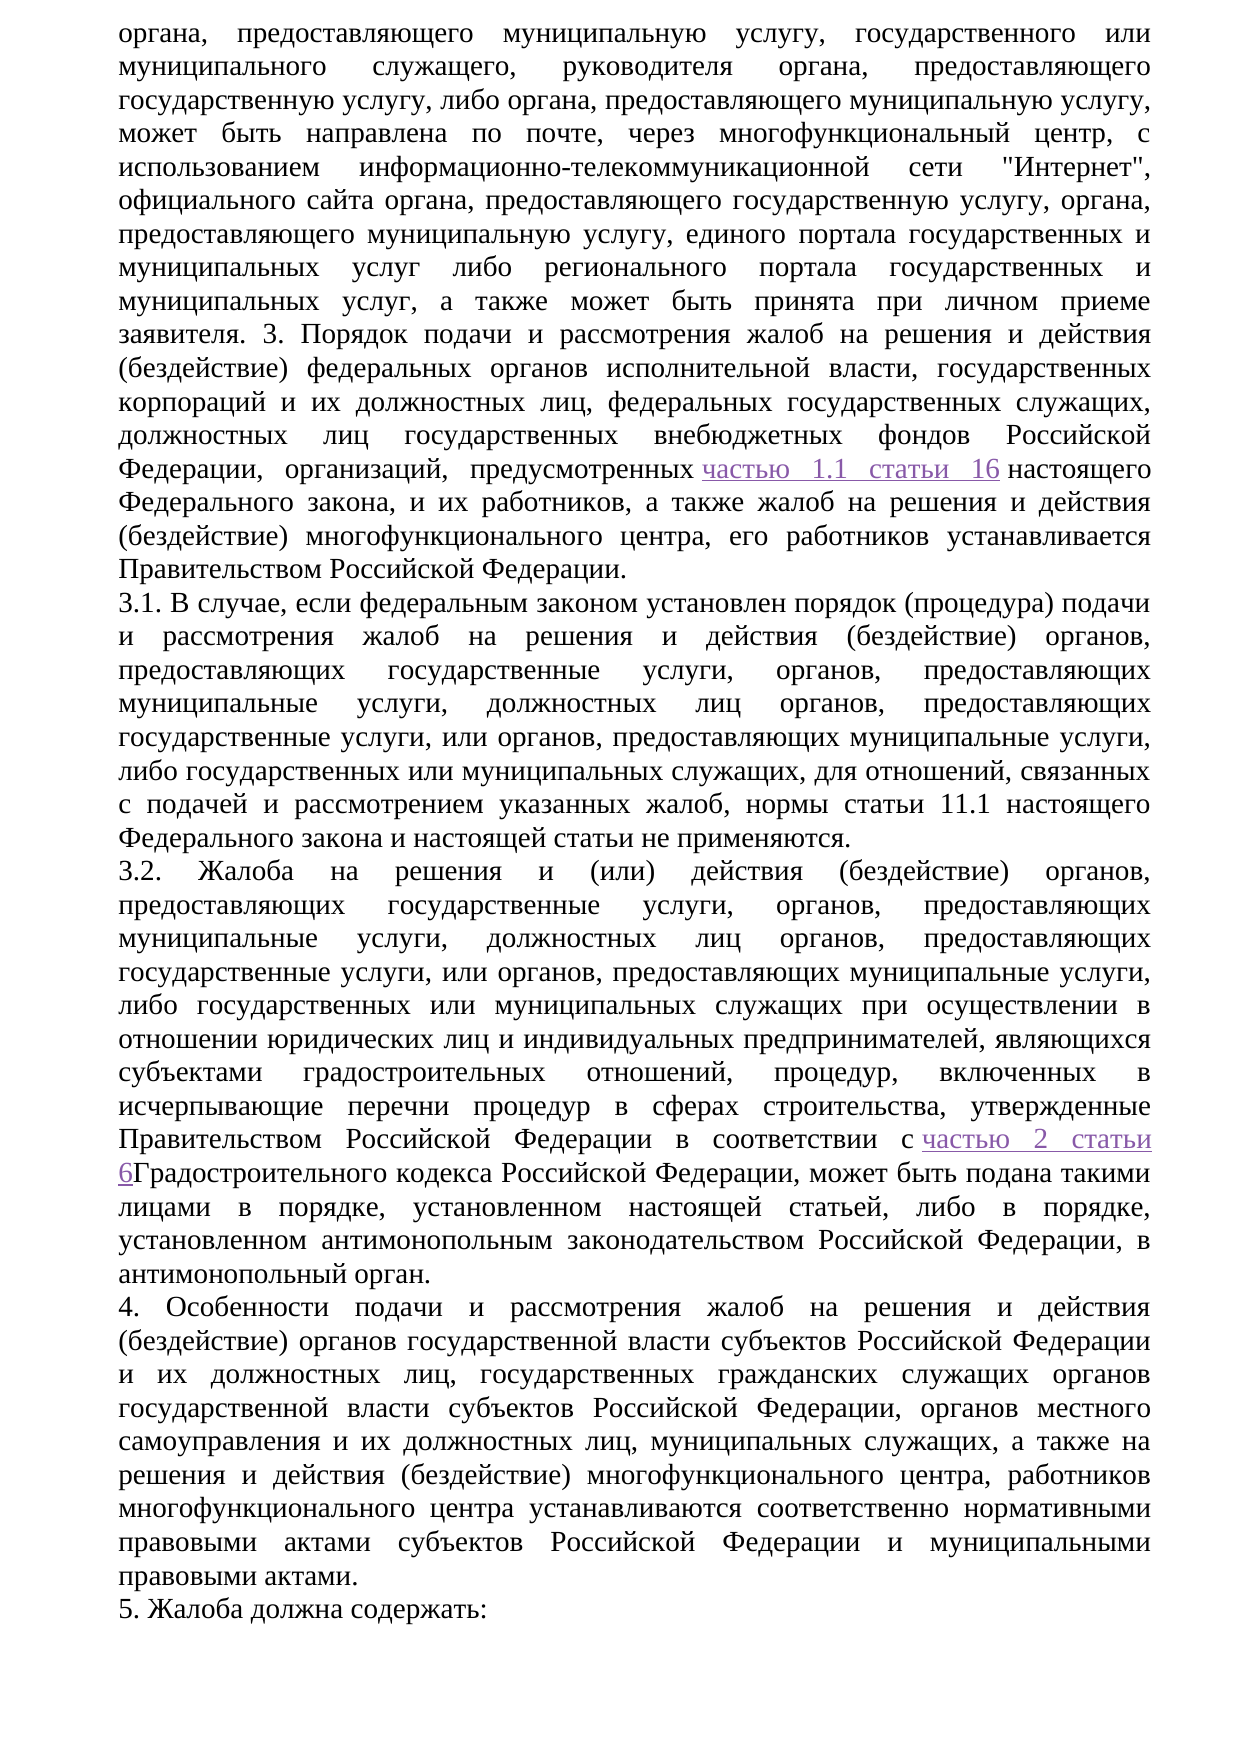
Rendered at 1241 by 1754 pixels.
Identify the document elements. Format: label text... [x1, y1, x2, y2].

text 3.2. Жалоба на решения и (или) действия (бездействие) органов, предоставляющих государственные услуги, органов, предоставляющих муниципальные услуги, должностных лиц органов, предоставляющих государственные услуги, или органов, предоставляющих муниципальные услуги, либо государственных или муниципальных служащих при осуществлении в отношении юридических лиц и индивидуальных предпринимателей, являющихся субъектами градостроительных отношений, процедур, включенных в исчерпывающие перечни процедур в сферах строительства, утвержденные Правительством Российской Федерации в соответствии с частью 2 статьи 6Градостроительного кодекса Российской Федерации, может быть подана такими лицами в порядке, установленном настоящей статьей, либо в порядке, установленном антимонопольным законодательством Российской Федерации, в антимонопольный орган. [118, 853, 1152, 1289]
text 4. Особенности подачи и рассмотрения жалоб на решения и действия (бездействие) органов государственной власти субъектов Российской Федерации и их должностных лиц, государственных гражданских служащих органов государственной власти субъектов Российской Федерации, органов местного самоуправления и их должностных лиц, муниципальных служащих, а также на решения и действия (бездействие) многофункционального центра, работников многофункционального центра устанавливаются соответственно нормативными правовыми актами субъектов Российской Федерации и муниципальными правовыми актами. [118, 1289, 1152, 1591]
text 5. Жалоба должна содержать: [118, 1591, 1152, 1625]
text 3.1. В случае, если федеральным законом установлен порядок (процедура) подачи и рассмотрения жалоб на решения и действия (бездействие) органов, предоставляющих государственные услуги, органов, предоставляющих муниципальные услуги, должностных лиц органов, предоставляющих государственные услуги, или органов, предоставляющих муниципальные услуги, либо государственных или муниципальных служащих, для отношений, связанных с подачей и рассмотрением указанных жалоб, нормы статьи 11.1 настоящего Федерального закона и настоящей статьи не применяются. [118, 585, 1152, 853]
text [118, 15, 1152, 585]
